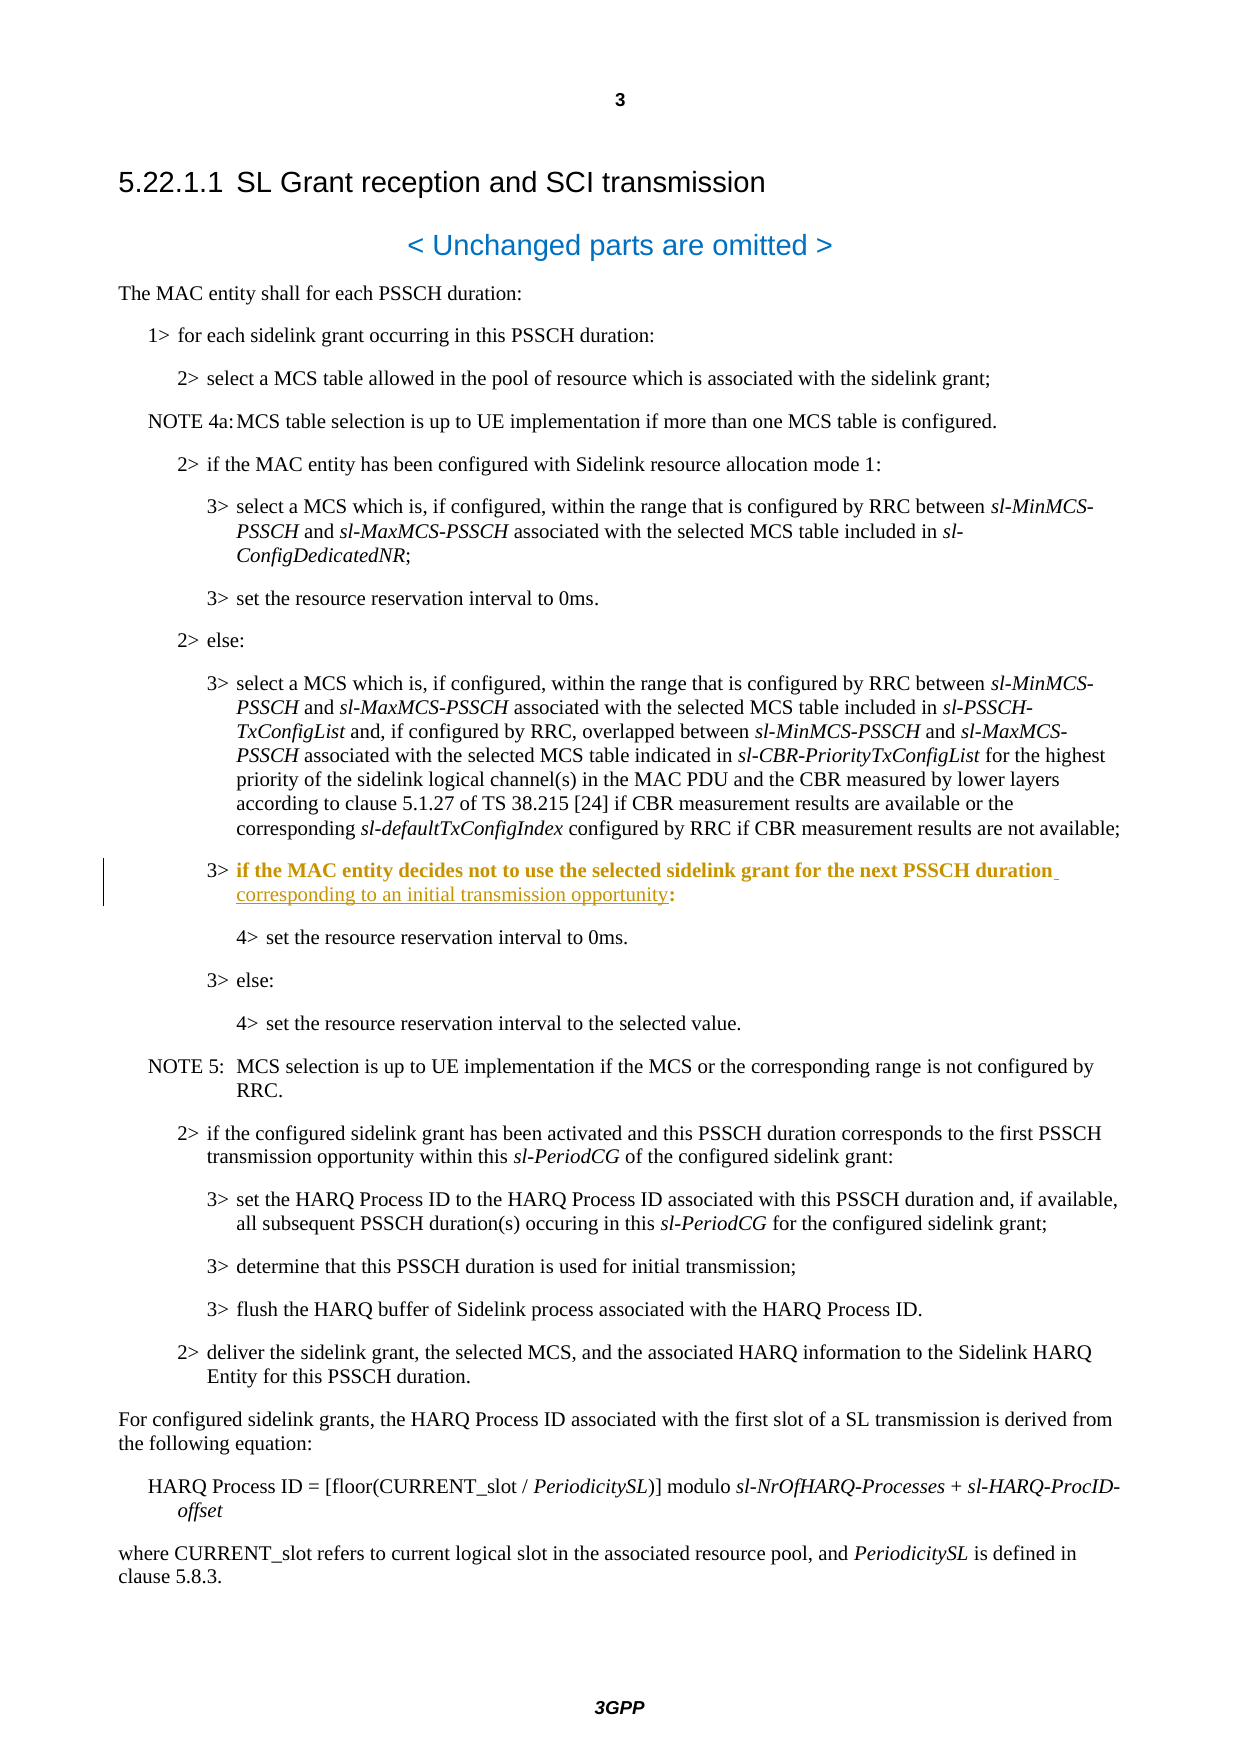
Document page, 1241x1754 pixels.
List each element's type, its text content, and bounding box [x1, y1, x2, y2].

text 3> flush the HARQ buffer of Sidelink process associated with the HARQ Process ID. [207, 1297, 1122, 1321]
text 4> set the resource reservation interval to 0ms. [236, 925, 1122, 949]
text 2> deliver the sidelink grant, the selected MCS, and the associated HARQ information to the Sidelink HARQ Entity for this PSSCH duration. [177, 1340, 1122, 1388]
text 4> set the resource reservation interval to the selected value. [236, 1011, 1122, 1035]
text 3> determine that this PSSCH duration is used for initial transmission; [207, 1254, 1122, 1278]
text 3> else: [207, 968, 1122, 992]
text NOTE 4a: MCS table selection is up to UE implementation if more than one MCS table is configured. [148, 409, 1122, 433]
text 3> set the HARQ Process ID to the HARQ Process ID associated with this PSSCH duration and, if available, all subsequent PSSCH duration(s) occuring in this sl-PeriodCG for the configured sidelink grant; [207, 1187, 1122, 1235]
text 2> if the MAC entity has been configured with Sidelink resource allocation mode 1: [177, 452, 1122, 476]
text 3> select a MCS which is, if configured, within the range that is configured by RRC between sl-MinMCS-PSSCH and sl-MaxMCS-PSSCH associated with the selected MCS table included in sl-PSSCH-TxConfigList and, if configured by RRC, overlapped between sl-MinMCS-PSSCH and sl-MaxMCS-PSSCH associated with the selected MCS table indicated in sl-CBR-PriorityTxConfigList for the highest priority of the sidelink logical channel(s) in the MAC PDU and the CBR measured by lower layers according to clause 5.1.27 of TS 38.215 [24] if CBR measurement results are available or the corresponding sl-defaultTxConfigIndex configured by RRC if CBR measurement results are not available; [207, 671, 1122, 839]
text HARQ Process ID = [floor(CURRENT_slot / PeriodicitySL)] modulo sl-NrOfHARQ-Processes + sl-HARQ-ProcID-offset [148, 1473, 1122, 1522]
text 2> if the configured sidelink grant has been activated and this PSSCH duration corresponds to the first PSSCH transmission opportunity within this sl-PeriodCG of the configured sidelink grant: [177, 1120, 1122, 1168]
text 3> select a MCS which is, if configured, within the range that is configured by RRC between sl-MinMCS-PSSCH and sl-MaxMCS-PSSCH associated with the selected MCS table included in sl-ConfigDedicatedNR; [207, 494, 1122, 567]
text NOTE 5: MCS selection is up to UE implementation if the MCS or the corresponding range is not configured by RRC. [148, 1053, 1122, 1102]
text The MAC entity shall for each PSSCH duration: [118, 280, 1122, 304]
text 2> else: [177, 628, 1122, 652]
text 3> set the resource reservation interval to 0ms. [207, 585, 1122, 609]
text For configured sidelink grants, the HARQ Process ID associated with the first slot of a SL transmission is derived from the following equation: [118, 1407, 1122, 1455]
text 5.22.1.1 SL Grant reception and SCI transmission [118, 165, 1122, 199]
text 2> select a MCS table allowed in the pool of resource which is associated with the sidelink grant; [177, 366, 1122, 390]
text < Unchanged parts are omitted > [118, 228, 1122, 262]
text where CURRENT_slot refers to current logical slot in the associated resource pool, and PeriodicitySL is defined in clause 5.8.3. [118, 1540, 1122, 1588]
text 3> if the MAC entity decides not to use the selected sidelink grant for the next PSSCH duration: [207, 858, 1122, 906]
text 1> for each sidelink grant occurring in this PSSCH duration: [148, 323, 1122, 347]
